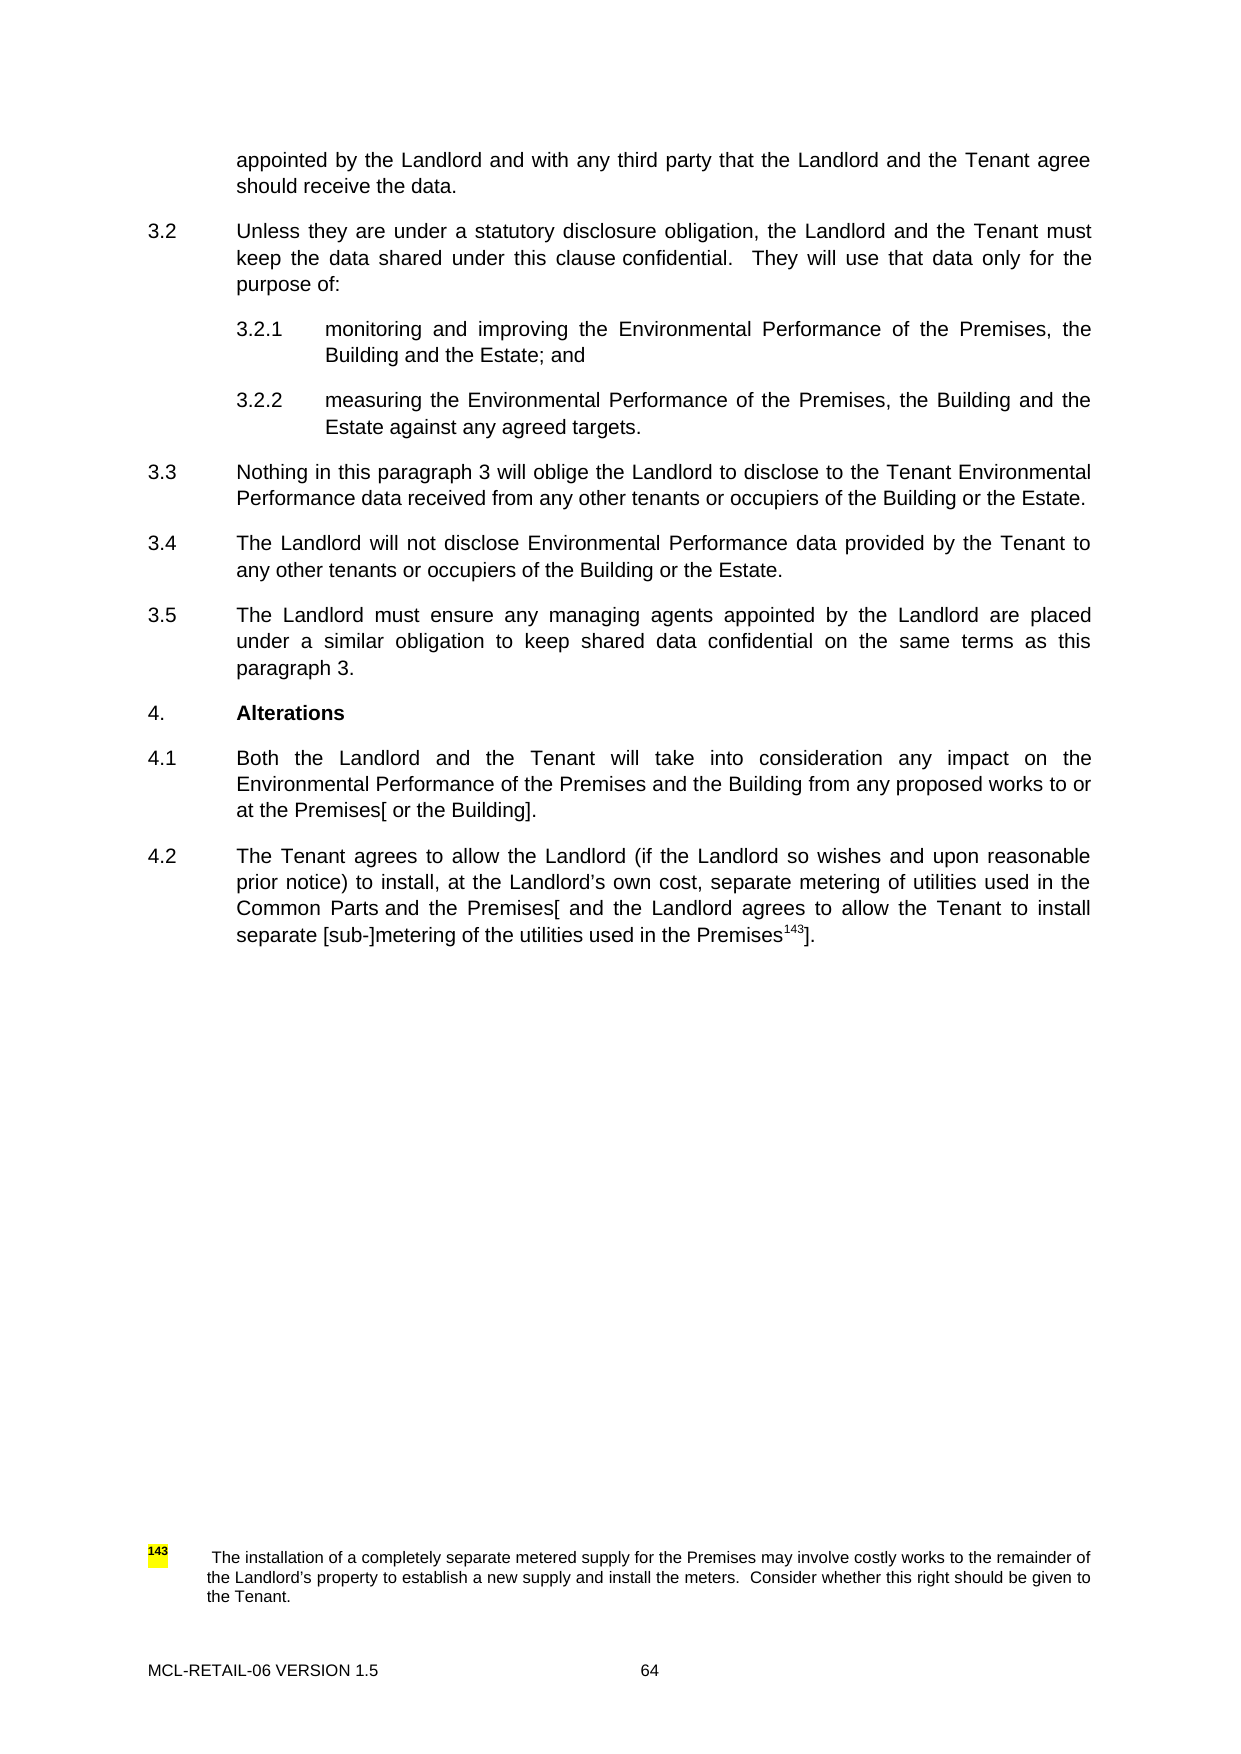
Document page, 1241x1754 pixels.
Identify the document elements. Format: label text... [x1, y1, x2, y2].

text monitoring and improving the Environmental Performance of the Premises, the Building and the Estate; and [236, 317, 1093, 367]
text The Landlord must ensure any managing agents appointed by the Landlord are placed under a similar obligation to keep shared data confidential on the same terms as this paragraph 3. [148, 603, 1093, 679]
text Nothing in this paragraph 3 will oblige the Landlord to disclose to the Tenant Environmental Performance data received from any other tenants or occupiers of the Building or the Estate. [148, 460, 1093, 510]
text Unless they are under a statutory disclosure obligation, the Landlord and the Tenant must keep the data shared under this clause confidential. They will use that data only for the purpose of: [148, 219, 1093, 296]
text The Tenant agrees to allow the Landlord (if the Landlord so wishes and upon reasonable prior notice) to install, at the Landlord’s own cost, separate metering of utilities used in the Common Parts and the Premises[ and the Landlord agrees to allow the Tenant to install separate [sub-]metering of the utilities used in the Premises]. [148, 843, 1093, 946]
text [148, 148, 1093, 198]
text measuring the Environmental Performance of the Premises, the Building and the Estate against any agreed targets. [236, 388, 1093, 439]
text Alterations [148, 701, 1093, 724]
text Both the Landlord and the Tenant will take into consideration any impact on the Environmental Performance of the Premises and the Building from any proposed works to or at the Premises[ or the Building]. [148, 746, 1093, 822]
text The Landlord will not disclose Environmental Performance data provided by the Tenant to any other tenants or occupiers of the Building or the Estate. [148, 531, 1093, 582]
